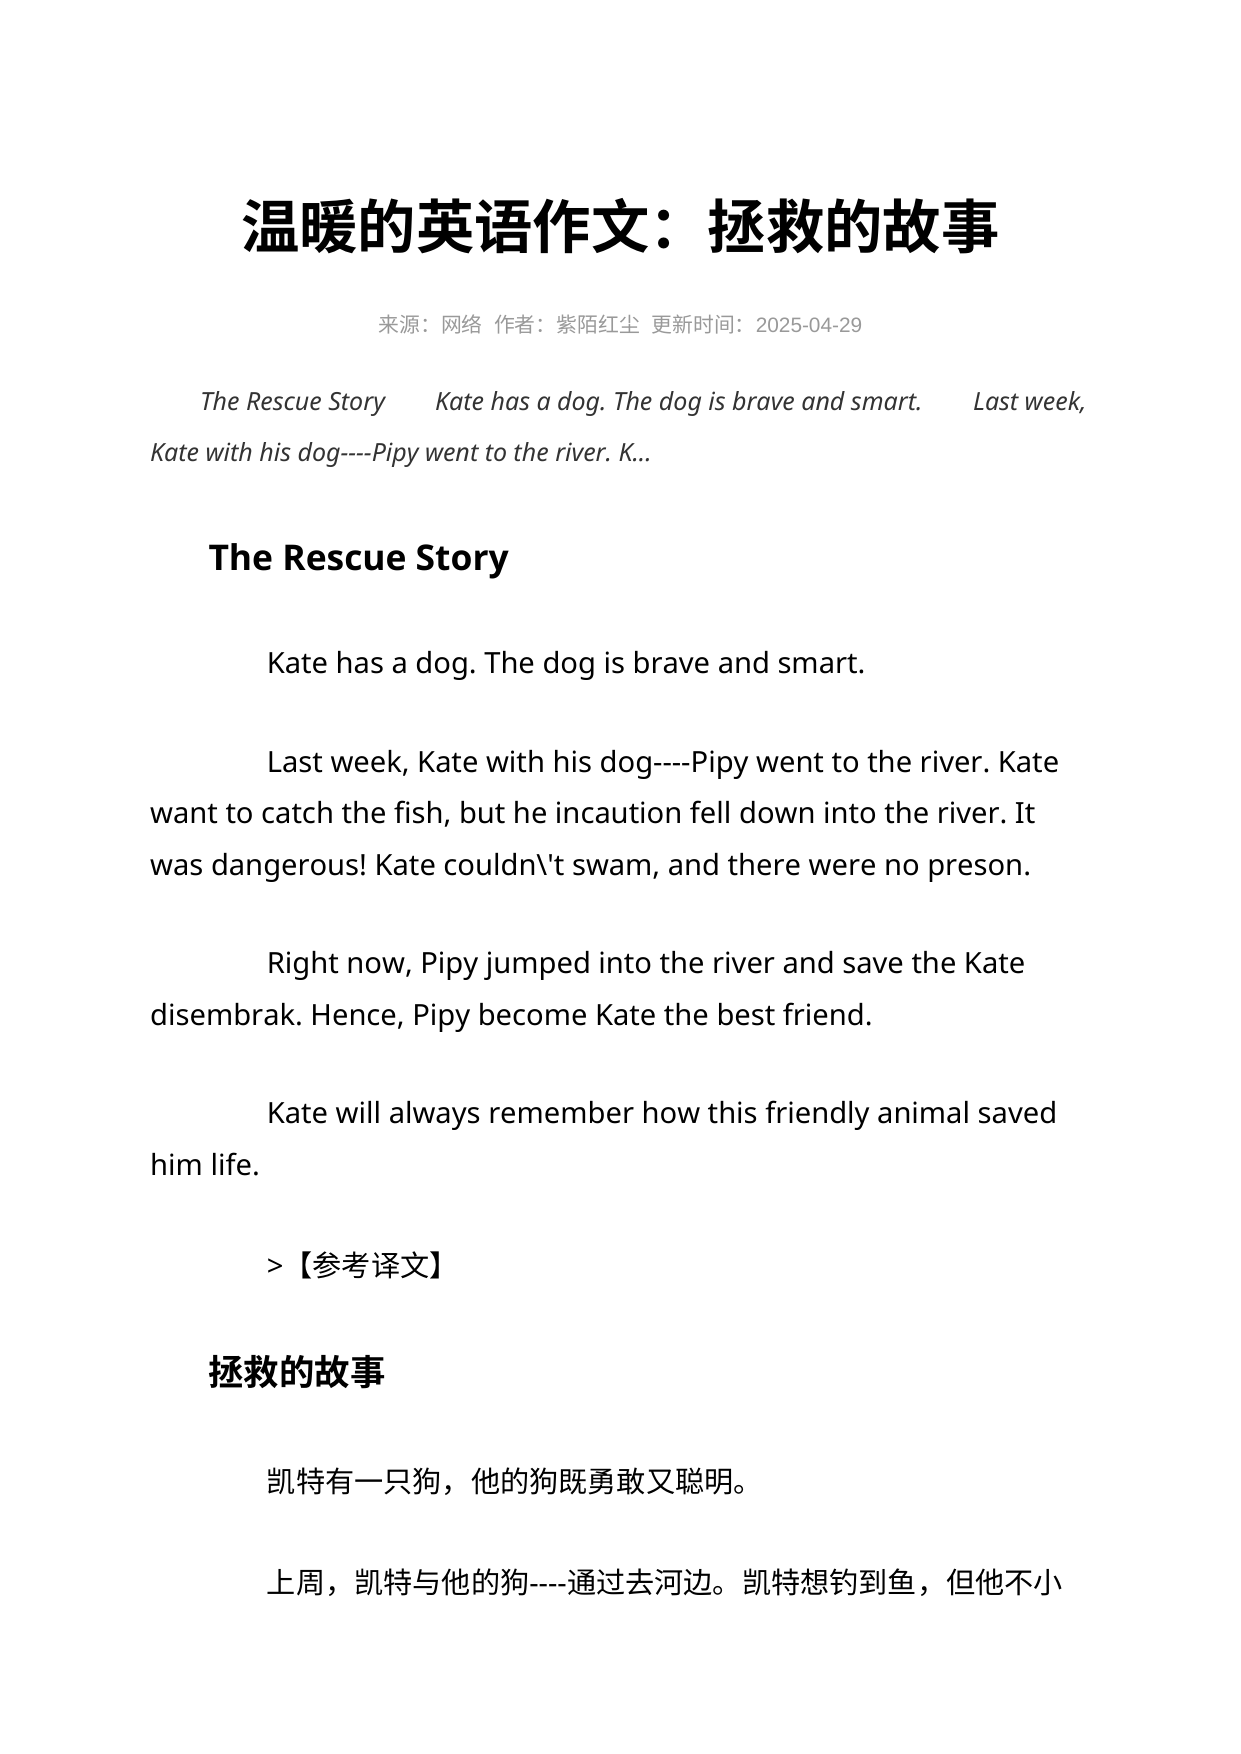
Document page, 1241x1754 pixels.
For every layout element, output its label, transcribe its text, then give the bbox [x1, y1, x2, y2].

text 凯特有一只狗，他的狗既勇敢又聪明。 [150, 1458, 1090, 1500]
text The Rescue Story [150, 532, 1090, 581]
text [150, 1560, 1090, 1602]
text 拯救的故事 [150, 1345, 1090, 1396]
text Last week, Kate with his dog----Pipy went to the river. Kate want to catch the fish, but he incaution fell down into the river. It was dangerous! Kate couldn\'t swam, and there were no preson. [150, 741, 1090, 884]
text Kate has a dog. The dog is brave and smart. [150, 642, 1090, 682]
text 来源：网络 作者：紫陌红尘 更新时间：2025-04-29 [150, 313, 1090, 337]
text Kate will always remember how this friendly animal saved him life. [150, 1093, 1090, 1184]
text The Rescue Story Kate has a dog. The dog is brave and smart. Last week, Kate with his dog----Pipy went to the river. K... [150, 383, 1090, 468]
text >【参考译文】 [150, 1243, 1090, 1285]
text Right now, Pipy jumped into the river and save the Kate disembrak. Hence, Pipy become Kate the best friend. [150, 943, 1090, 1034]
subtitle 温暖的英语作文：拯救的故事 [150, 181, 1090, 266]
